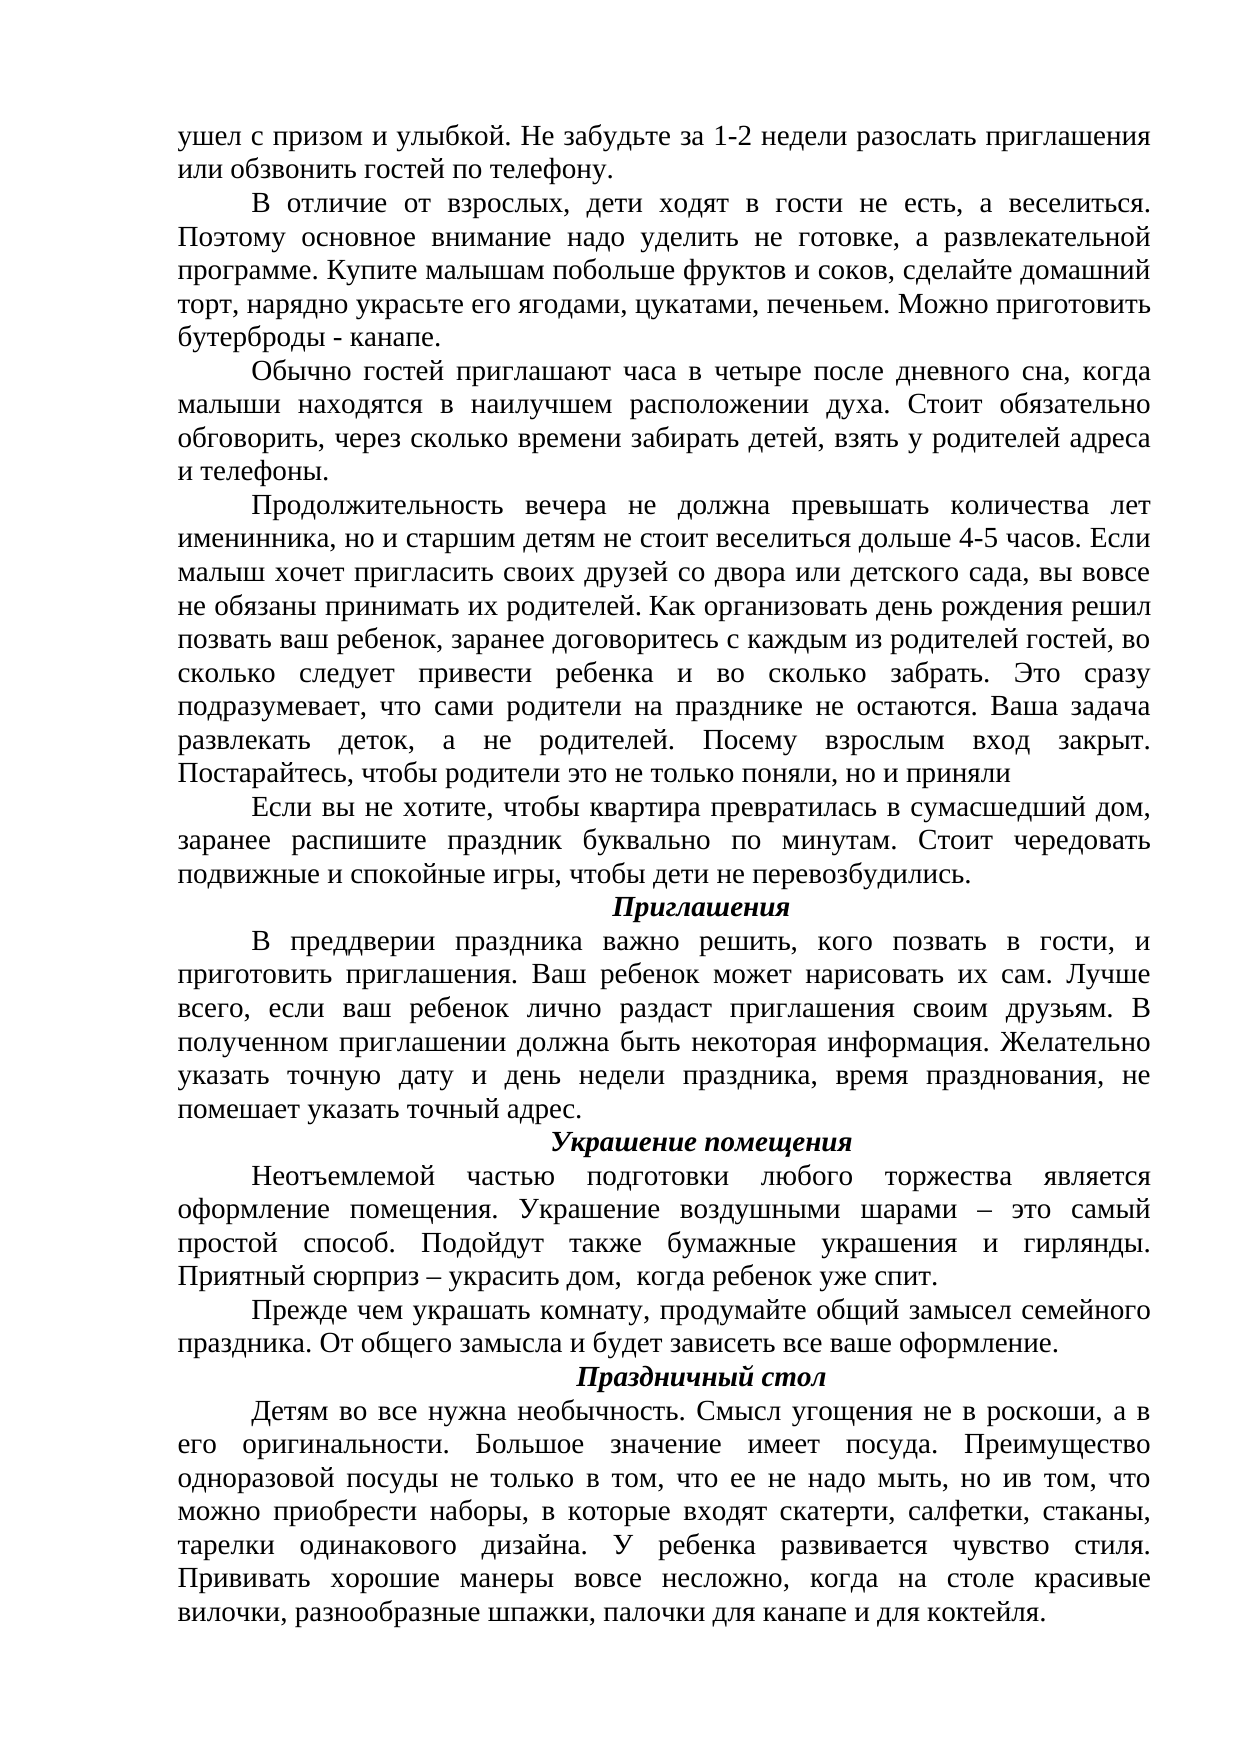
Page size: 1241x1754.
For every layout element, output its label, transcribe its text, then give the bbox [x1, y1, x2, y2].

text Праздничный стол [177, 1359, 1152, 1393]
text Обычно гостей приглашают часа в четыре после дневного сна, когда малыши находятся в наилучшем расположении духа. Стоит обязательно обговорить, через сколько времени забирать детей, взять у родителей адреса и телефоны. [177, 353, 1152, 487]
text Детям во все нужна необычность. Смысл угощения не в роскоши, а в его оригинальности. Большое значение имеет посуда. Преимущество одноразовой посуды не только в том, что ее не надо мыть, но ив том, что можно приобрести наборы, в которые входят скатерти, салфетки, стаканы, тарелки одинакового дизайна. У ребенка развивается чувство стиля. Прививать хорошие манеры вовсе несложно, когда на столе красивые вилочки, разнообразные шпажки, палочки для канапе и для коктейля. [177, 1393, 1152, 1627]
text Приглашения [177, 889, 1152, 923]
text Если вы не хотите, чтобы квартира превратилась в сумасшедший дом, заранее распишите праздник буквально по минутам. Стоит чередовать подвижные и спокойные игры, чтобы дети не перевозбудились. [177, 789, 1152, 889]
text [177, 118, 1152, 185]
text В преддверии праздника важно решить, кого позвать в гости, и приготовить приглашения. Ваш ребенок может нарисовать их сам. Лучше всего, если ваш ребенок лично раздаст приглашения своим друзьям. В полученном приглашении должна быть некоторая информация. Желательно указать точную дату и день недели праздника, время празднования, не помешает указать точный адрес. [177, 923, 1152, 1124]
text В отличие от взрослых, дети ходят в гости не есть, а веселиться. Поэтому основное внимание надо уделить не готовке, а развлекательной программе. Купите малышам побольше фруктов и соков, сделайте домашний торт, нарядно украсьте его ягодами, цукатами, печеньем. Можно приготовить бутерброды - канапе. [177, 185, 1152, 353]
text Украшение помещения [177, 1124, 1152, 1158]
text Неотъемлемой частью подготовки любого торжества является оформление помещения. Украшение воздушными шарами – это самый простой способ. Подойдут также бумажные украшения и гирлянды. Приятный сюрприз – украсить дом, когда ребенок уже спит. [177, 1158, 1152, 1292]
text Продолжительность вечера не должна превышать количества лет именинника, но и старшим детям не стоит веселиться дольше 4-5 часов. Если малыш хочет пригласить своих друзей со двора или детского сада, вы вовсе не обязаны принимать их родителей. Как организовать день рождения решил позвать ваш ребенок, заранее договоритесь с каждым из родителей гостей, во сколько следует привести ребенка и во сколько забрать. Это сразу подразумевает, что сами родители на празднике не остаются. Ваша задача развлекать деток, а не родителей. Посему взрослым вход закрыт. Постарайтесь, чтобы родители это не только поняли, но и приняли [177, 487, 1152, 789]
text Прежде чем украшать комнату, продумайте общий замысел семейного праздника. От общего замысла и будет зависеть все ваше оформление. [177, 1292, 1152, 1359]
